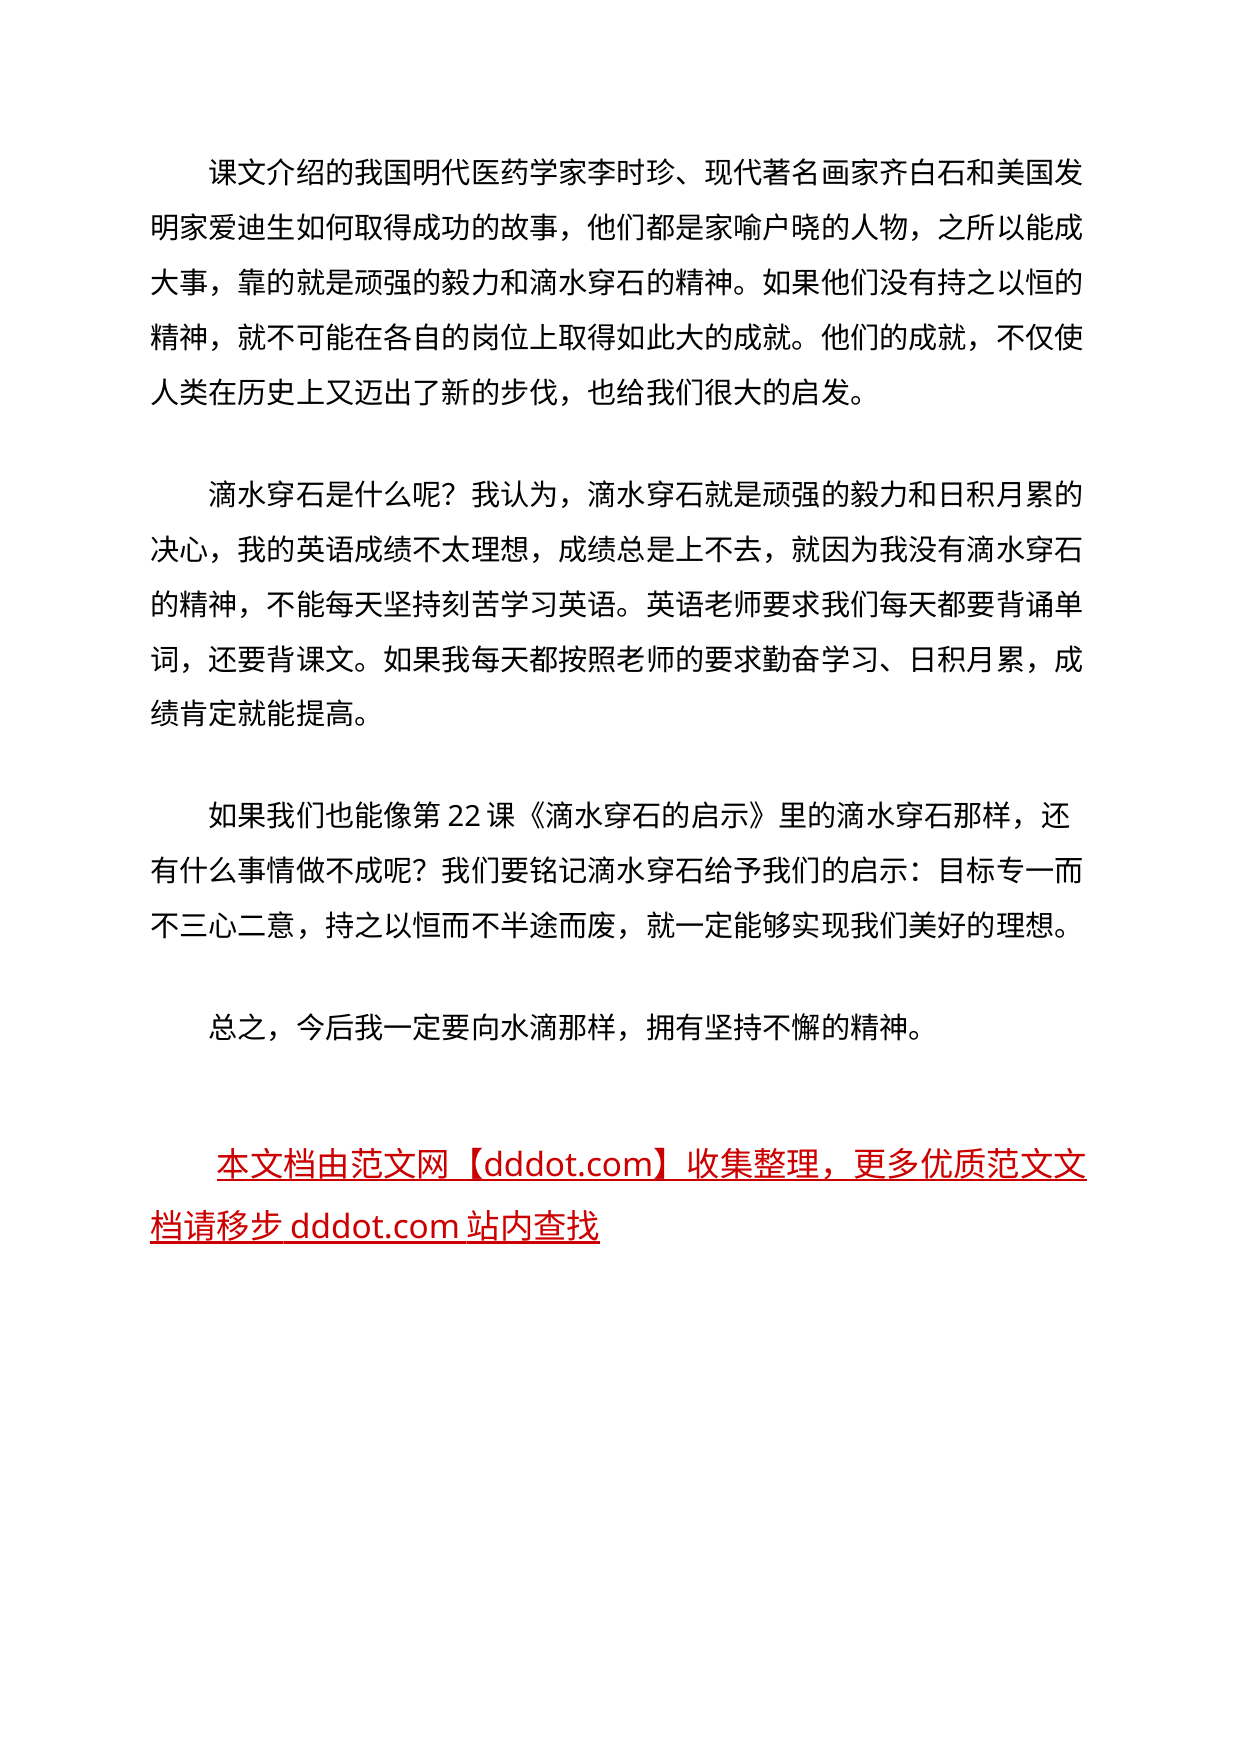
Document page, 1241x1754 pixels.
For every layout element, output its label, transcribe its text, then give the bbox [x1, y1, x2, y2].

text 本文档由范文网【dddot.com】收集整理，更多优质范文文档请移步dddot.com站内查找 [150, 1137, 1090, 1249]
text 如果我们也能像第22课《滴水穿石的启示》里的滴水穿石那样，还有什么事情做不成呢？我们要铭记滴水穿石给予我们的启示：目标专一而不三心二意，持之以恒而不半途而废，就一定能够实现我们美好的理想。 [150, 793, 1090, 945]
text 滴水穿石是什么呢？我认为，滴水穿石就是顽强的毅力和日积月累的决心，我的英语成绩不太理想，成绩总是上不去，就因为我没有滴水穿石的精神，不能每天坚持刻苦学习英语。英语老师要求我们每天都要背诵单词，还要背课文。如果我每天都按照老师的要求勤奋学习、日积月累，成绩肯定就能提高。 [150, 471, 1090, 733]
text 课文介绍的我国明代医药学家李时珍、现代著名画家齐白石和美国发明家爱迪生如何取得成功的故事，他们都是家喻户晓的人物，之所以能成大事，靠的就是顽强的毅力和滴水穿石的精神。如果他们没有持之以恒的精神，就不可能在各自的岗位上取得如此大的成就。他们的成就，不仅使人类在历史上又迈出了新的步伐，也给我们很大的启发。 [150, 150, 1090, 412]
text 总之，今后我一定要向水滴那样，拥有坚持不懈的精神。 [150, 1004, 1090, 1047]
